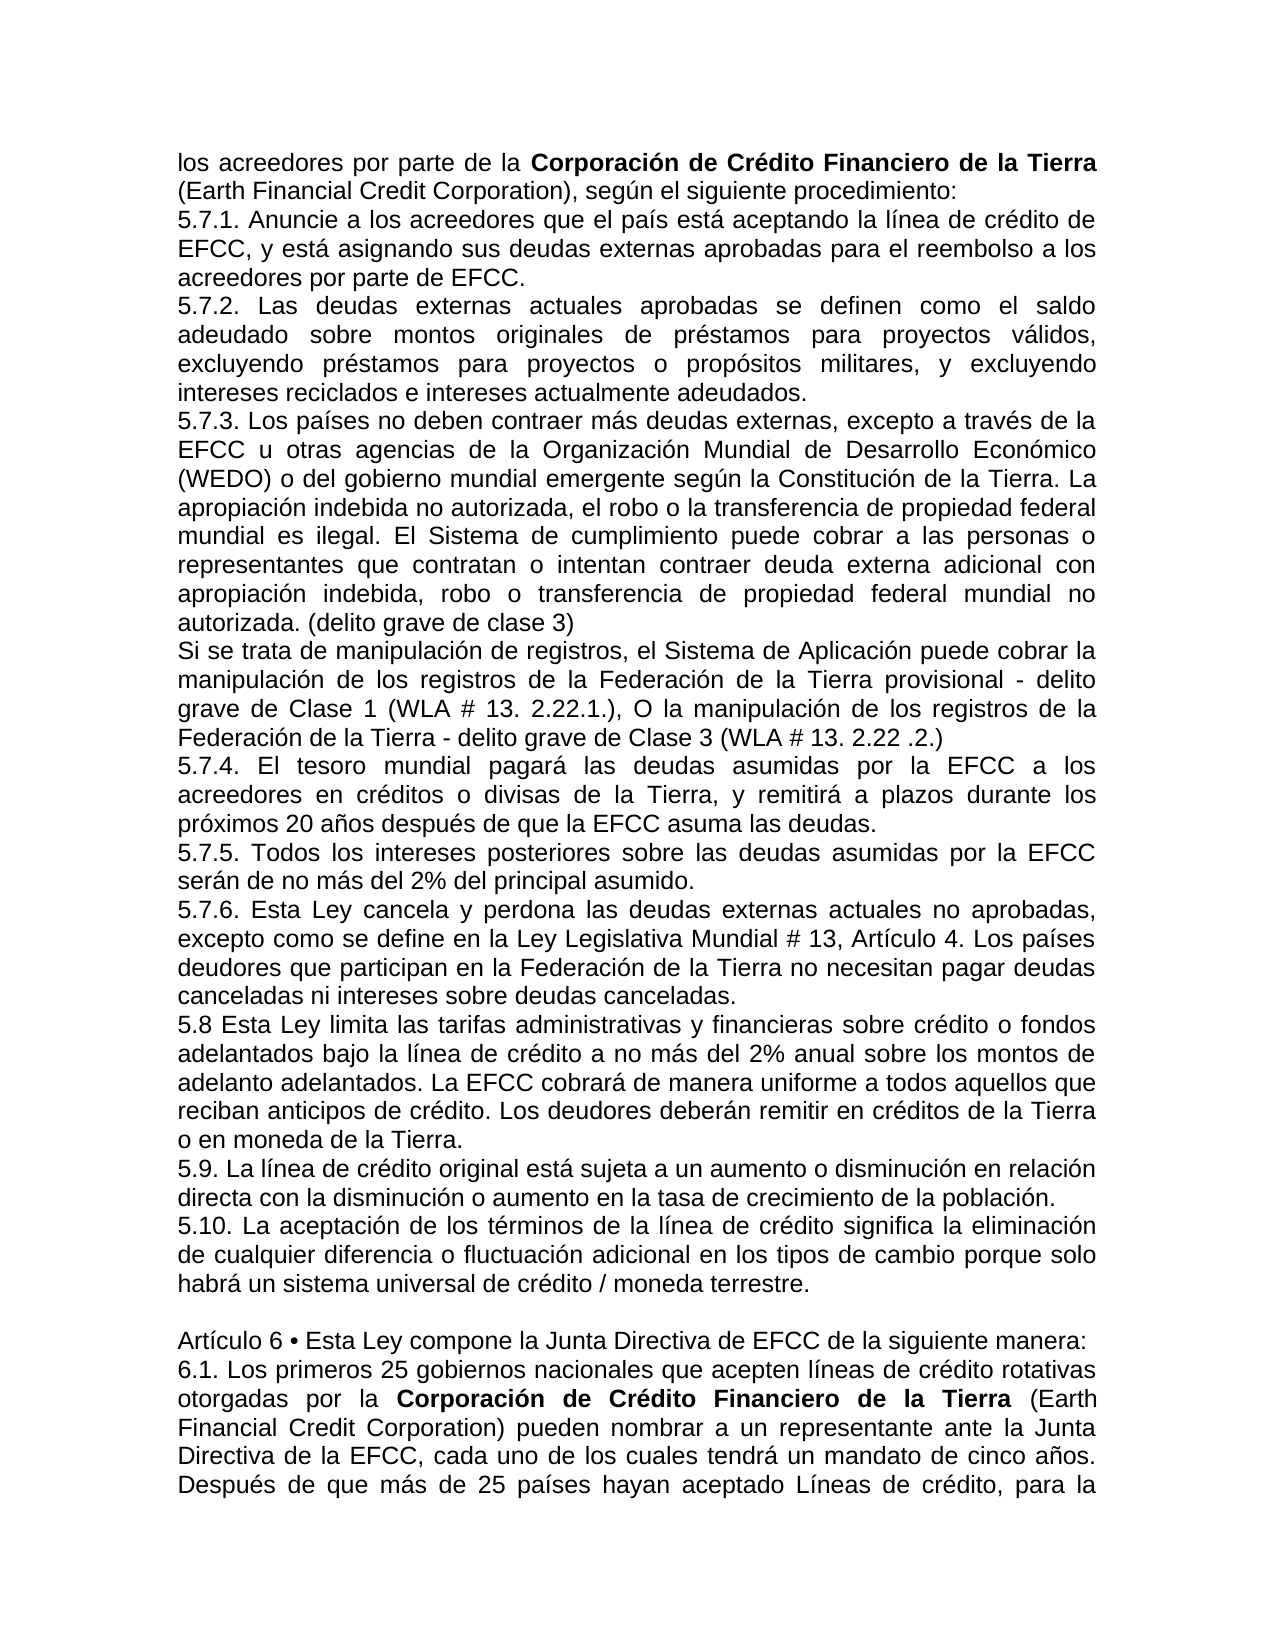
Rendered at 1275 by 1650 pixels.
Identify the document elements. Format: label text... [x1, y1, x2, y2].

text 5.10. La aceptación de los términos de la línea de crédito significa la eliminación de cualquier diferencia o fluctuación adicional en los tipos de cambio porque solo habrá un sistema universal de crédito / moneda terrestre. [177, 1211, 1098, 1298]
text 5.7.5. Todos los intereses posteriores sobre las deudas asumidas por la EFCC serán de no más del 2% del principal asumido. [177, 838, 1098, 895]
text 5.7.2. Las deudas externas actuales aprobadas se definen como el saldo adeudado sobre montos originales de préstamos para proyectos válidos, excluyendo préstamos para proyectos o propósitos militares, y excluyendo intereses reciclados e intereses actualmente adeudados. [177, 291, 1098, 406]
text Si se trata de manipulación de registros, el Sistema de Aplicación puede cobrar la manipulación de los registros de la Federación de la Tierra provisional - delito grave de Clase 1 (WLA # 13. 2.22.1.), O la manipulación de los registros de la Federación de la Tierra - delito grave de Clase 3 (WLA # 13. 2.22 .2.) [177, 636, 1098, 751]
text 5.7.1. Anuncie a los acreedores que el país está aceptando la línea de crédito de EFCC, y está asignando sus deudas externas aprobadas para el reembolso a los acreedores por parte de EFCC. [177, 205, 1098, 291]
text 5.8 Esta Ley limita las tarifas administrativas y financieras sobre crédito o fondos adelantados bajo la línea de crédito a no más del 2% anual sobre los montos de adelanto adelantados. La EFCC cobrará de manera uniforme a todos aquellos que reciban anticipos de crédito. Los deudores deberán remitir en créditos de la Tierra o en moneda de la Tierra. [177, 1010, 1098, 1154]
text 5.7.3. Los países no deben contraer más deudas externas, excepto a través de la EFCC u otras agencias de la Organización Mundial de Desarrollo Económico (WEDO) o del gobierno mundial emergente según la Constitución de la Tierra. La apropiación indebida no autorizada, el robo o la transferencia de propiedad federal mundial es ilegal. El Sistema de cumplimiento puede cobrar a las personas o representantes que contratan o intentan contraer deuda externa adicional con apropiación indebida, robo o transferencia de propiedad federal mundial no autorizada. (delito grave de clase 3) [177, 406, 1098, 636]
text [177, 148, 1098, 205]
text Artículo 6 • Esta Ley compone la Junta Directiva de EFCC de la siguiente manera: [177, 1326, 1098, 1355]
text 5.7.4. El tesoro mundial pagará las deudas asumidas por la EFCC a los acreedores en créditos o divisas de la Tierra, y remitirá a plazos durante los próximos 20 años después de que la EFCC asuma las deudas. [177, 751, 1098, 838]
text 5.7.6. Esta Ley cancela y perdona las deudas externas actuales no aprobadas, excepto como se define en la Ley Legislativa Mundial # 13, Artículo 4. Los países deudores que participan en la Federación de la Tierra no necesitan pagar deudas canceladas ni intereses sobre deudas canceladas. [177, 895, 1098, 1010]
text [177, 1355, 1098, 1499]
text 5.9. La línea de crédito original está sujeta a un aumento o disminución en relación directa con la disminución o aumento en la tasa de crecimiento de la población. [177, 1154, 1098, 1211]
